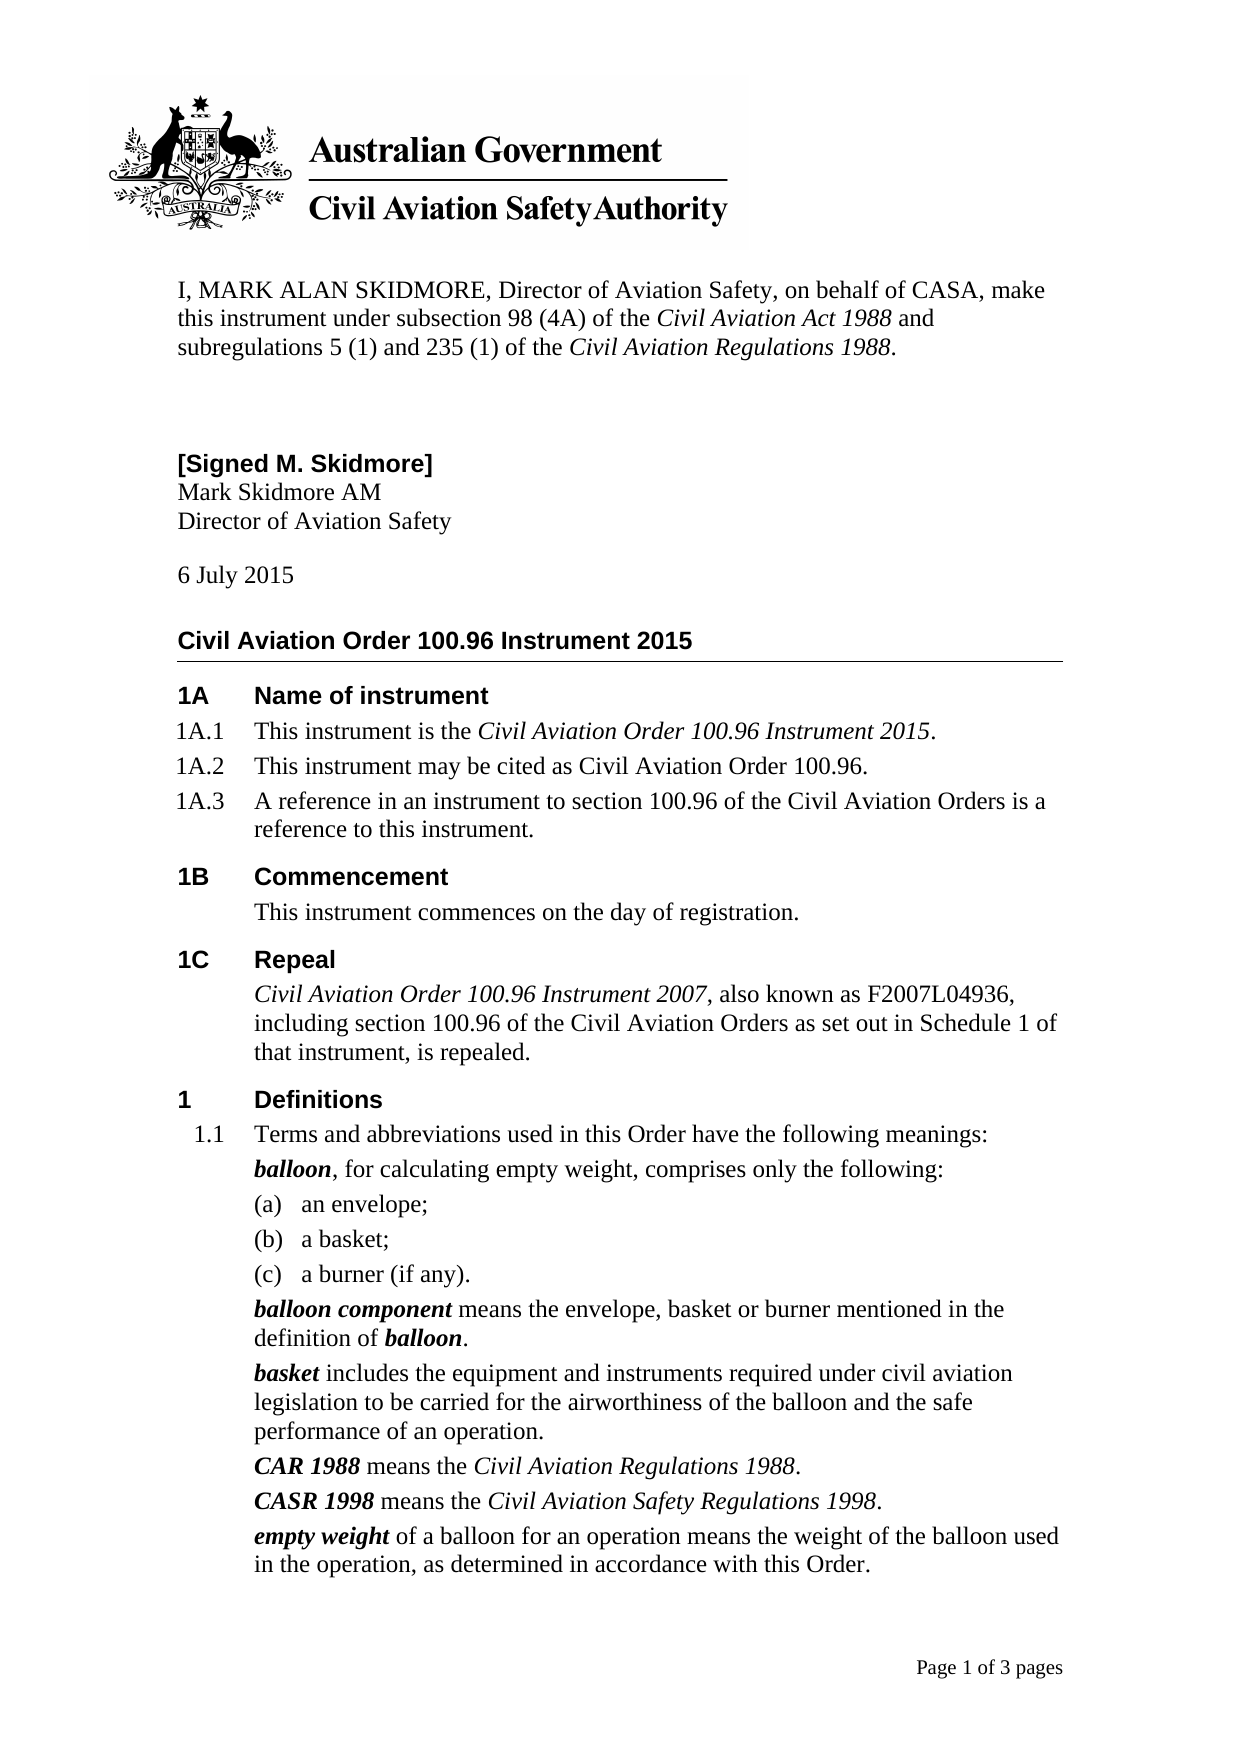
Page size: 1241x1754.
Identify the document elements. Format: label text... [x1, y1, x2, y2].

subtitle 1B Commencement [177, 862, 1063, 891]
text Civil Aviation Order 100.96 Instrument 2007, also known as F2007L04936, including section 100.96 of the Civil Aviation Orders as set out in Schedule 1 of that instrument, is repealed. [148, 979, 1063, 1066]
text I, Mark alan skidmore, Director of Aviation Safety, on behalf of CASA, make this instrument under subsection 98 (4A) of the Civil Aviation Act 1988 and subregulations 5 (1) and 235 (1) of the Civil Aviation Regulations 1988. [177, 275, 1063, 361]
text This instrument commences on the day of registration. [148, 897, 1063, 926]
text 1 Definitions [177, 1084, 1063, 1113]
text empty weight of a balloon for an operation means the weight of the balloon used in the operation, as determined in accordance with this Order. [254, 1521, 1063, 1578]
text CAR 1988 means the Civil Aviation Regulations 1988. [254, 1451, 1063, 1479]
text (a) an envelope; [254, 1189, 1063, 1218]
text 1A.2 This instrument may be cited as Civil Aviation Order 100.96. [148, 751, 1063, 779]
text 6 July 2015 [177, 560, 1063, 588]
text Civil Aviation Order 100.96 Instrument 2015 [177, 626, 1063, 661]
text CASR 1998 means the Civil Aviation Safety Regulations 1998. [254, 1486, 1063, 1514]
subtitle 1A Name of instrument [177, 681, 1063, 709]
text 1.1 Terms and abbreviations used in this Order have the following meanings: [165, 1119, 1063, 1148]
text basket includes the equipment and instruments required under civil aviation legislation to be carried for the airworthiness of the balloon and the safe performance of an operation. [254, 1358, 1063, 1444]
text 1A.3 A reference in an instrument to section 100.96 of the Civil Aviation Orders is a reference to this instrument. [148, 786, 1063, 843]
text (b) a basket; [254, 1224, 1063, 1253]
text balloon component means the envelope, basket or burner mentioned in the definition of balloon. [254, 1294, 1063, 1352]
subtitle 1C Repeal [177, 944, 1063, 973]
picture [88, 75, 749, 250]
text [Signed M. Skidmore] [177, 448, 1063, 477]
text (c) a burner (if any). [254, 1259, 1063, 1288]
text balloon, for calculating empty weight, comprises only the following: [254, 1154, 1063, 1183]
text 1A.1 This instrument is the Civil Aviation Order 100.96 Instrument 2015. [148, 716, 1063, 744]
text Mark Skidmore AM Director of Aviation Safety [177, 477, 1063, 535]
